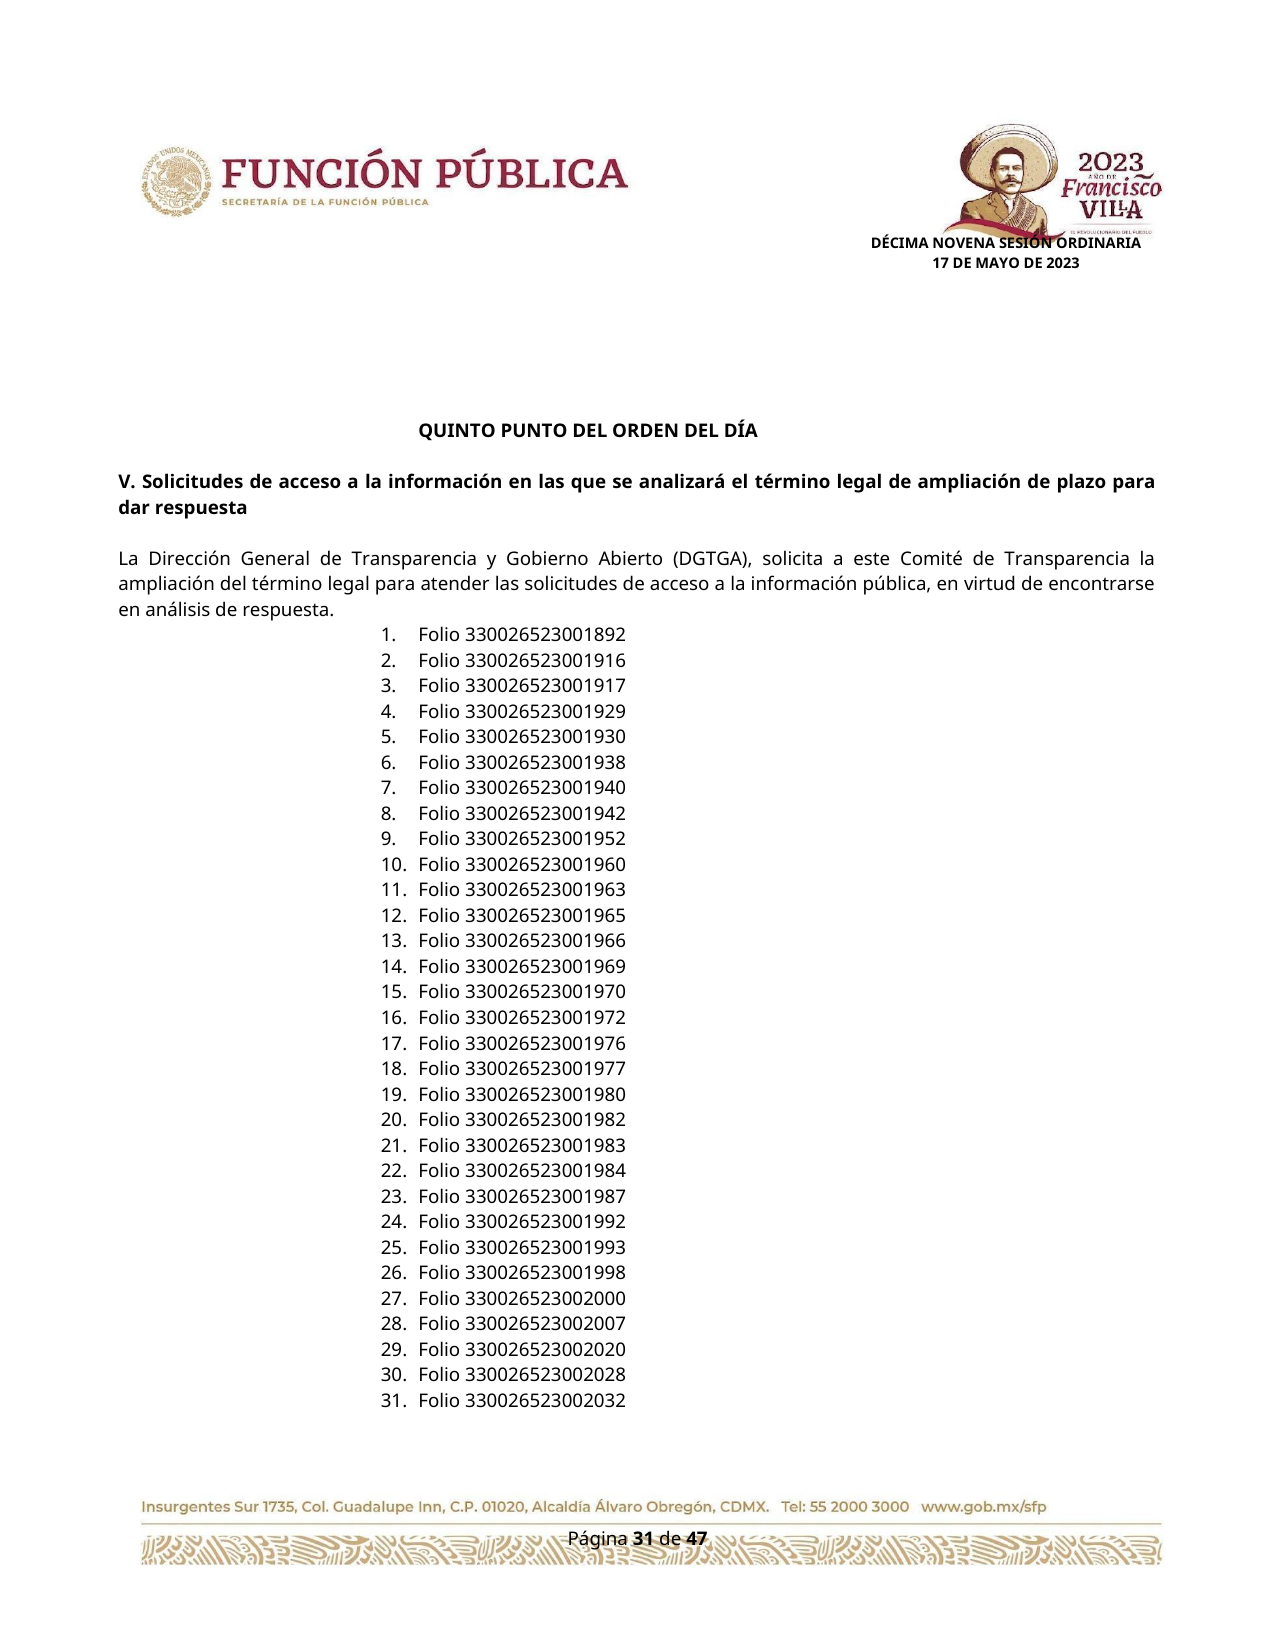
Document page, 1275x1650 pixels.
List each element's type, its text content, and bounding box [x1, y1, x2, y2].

list Folio 330026523001987 [381, 1183, 1157, 1208]
list Folio 330026523001993 [381, 1234, 1157, 1259]
list Folio 330026523001969 [381, 953, 1157, 979]
list Folio 330026523001998 [381, 1259, 1157, 1285]
list Folio 330026523001942 [381, 800, 1157, 826]
list Folio 330026523002032 [381, 1387, 1157, 1413]
list Folio 330026523001952 [381, 826, 1157, 851]
list Folio 330026523001929 [381, 698, 1157, 724]
list Folio 330026523001938 [381, 749, 1157, 775]
list Folio 330026523001892 [381, 622, 1157, 647]
list Folio 330026523001916 [381, 647, 1157, 673]
list Folio 330026523001917 [381, 673, 1157, 698]
list Folio 330026523001984 [381, 1157, 1157, 1183]
list Folio 330026523001977 [381, 1055, 1157, 1081]
list Folio 330026523001972 [381, 1004, 1157, 1030]
list Folio 330026523001970 [381, 979, 1157, 1004]
picture [25, 31, 1275, 1594]
list Folio 330026523001982 [381, 1106, 1157, 1132]
list Folio 330026523002020 [381, 1336, 1157, 1362]
list Folio 330026523001940 [381, 775, 1157, 800]
list Folio 330026523001983 [381, 1132, 1157, 1157]
list Folio 330026523001965 [381, 902, 1157, 928]
list Folio 330026523001960 [381, 851, 1157, 877]
list Folio 330026523002028 [381, 1362, 1157, 1387]
list Folio 330026523001976 [381, 1030, 1157, 1055]
list Folio 330026523001966 [381, 928, 1157, 953]
list Folio 330026523001980 [381, 1081, 1157, 1106]
list Folio 330026523001930 [381, 724, 1157, 749]
text QUINTO PUNTO DEL ORDEN DEL DÍA [343, 417, 1157, 443]
text V. Solicitudes de acceso a la información en las que se analizará el término legal de ampliación de plazo para dar respuesta [118, 468, 1157, 519]
list Folio 330026523001992 [381, 1208, 1157, 1234]
list Folio 330026523001963 [381, 877, 1157, 902]
list Folio 330026523002007 [381, 1311, 1157, 1336]
text La Dirección General de Transparencia y Gobierno Abierto (DGTGA), solicita a este Comité de Transparencia la ampliación del término legal para atender las solicitudes de acceso a la información pública, en virtud de encontrarse en análisis de respuesta. [118, 545, 1157, 622]
list Folio 330026523002000 [381, 1285, 1157, 1311]
